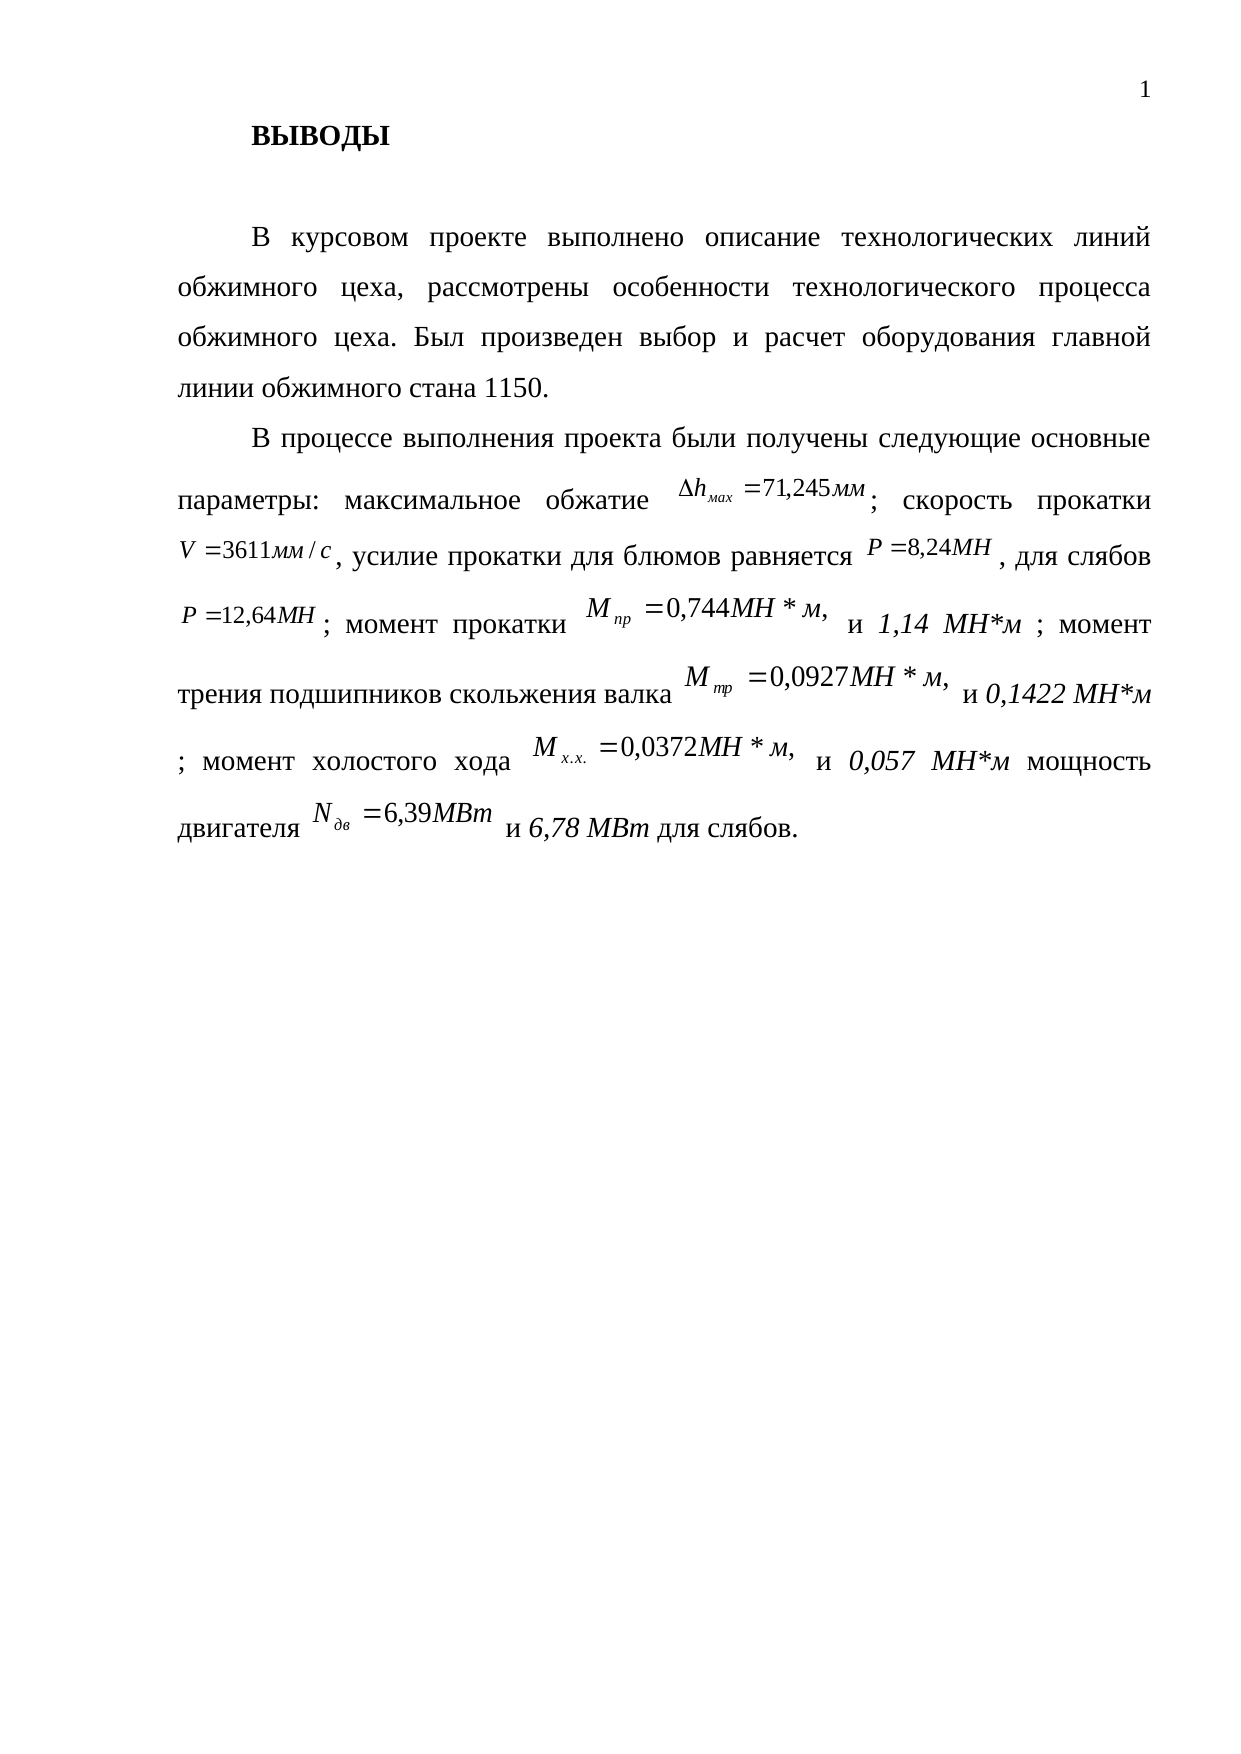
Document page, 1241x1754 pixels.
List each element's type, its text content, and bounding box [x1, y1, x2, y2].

text ВЫВОДЫ [177, 118, 1152, 152]
text В курсовом проекте выполнено описание технологических линий обжимного цеха, рассмотрены особенности технологического процесса обжимного цеха. Был произведен выбор и расчет оборудования главной линии обжимного стана 1150. [177, 219, 1152, 403]
text В процессе выполнения проекта были получены следующие основные параметры: максимальное обжатие ; скорость прокатки , усилие прокатки для блюмов равняется , для слябов ; момент прокатки и 1,14 МН*м ; момент трения подшипников скольжения валка и 0,1422 МН*м ; момент холостого хода и 0,057 МН*м мощность двигателя и 6,78 МВт для слябов. [177, 420, 1152, 844]
